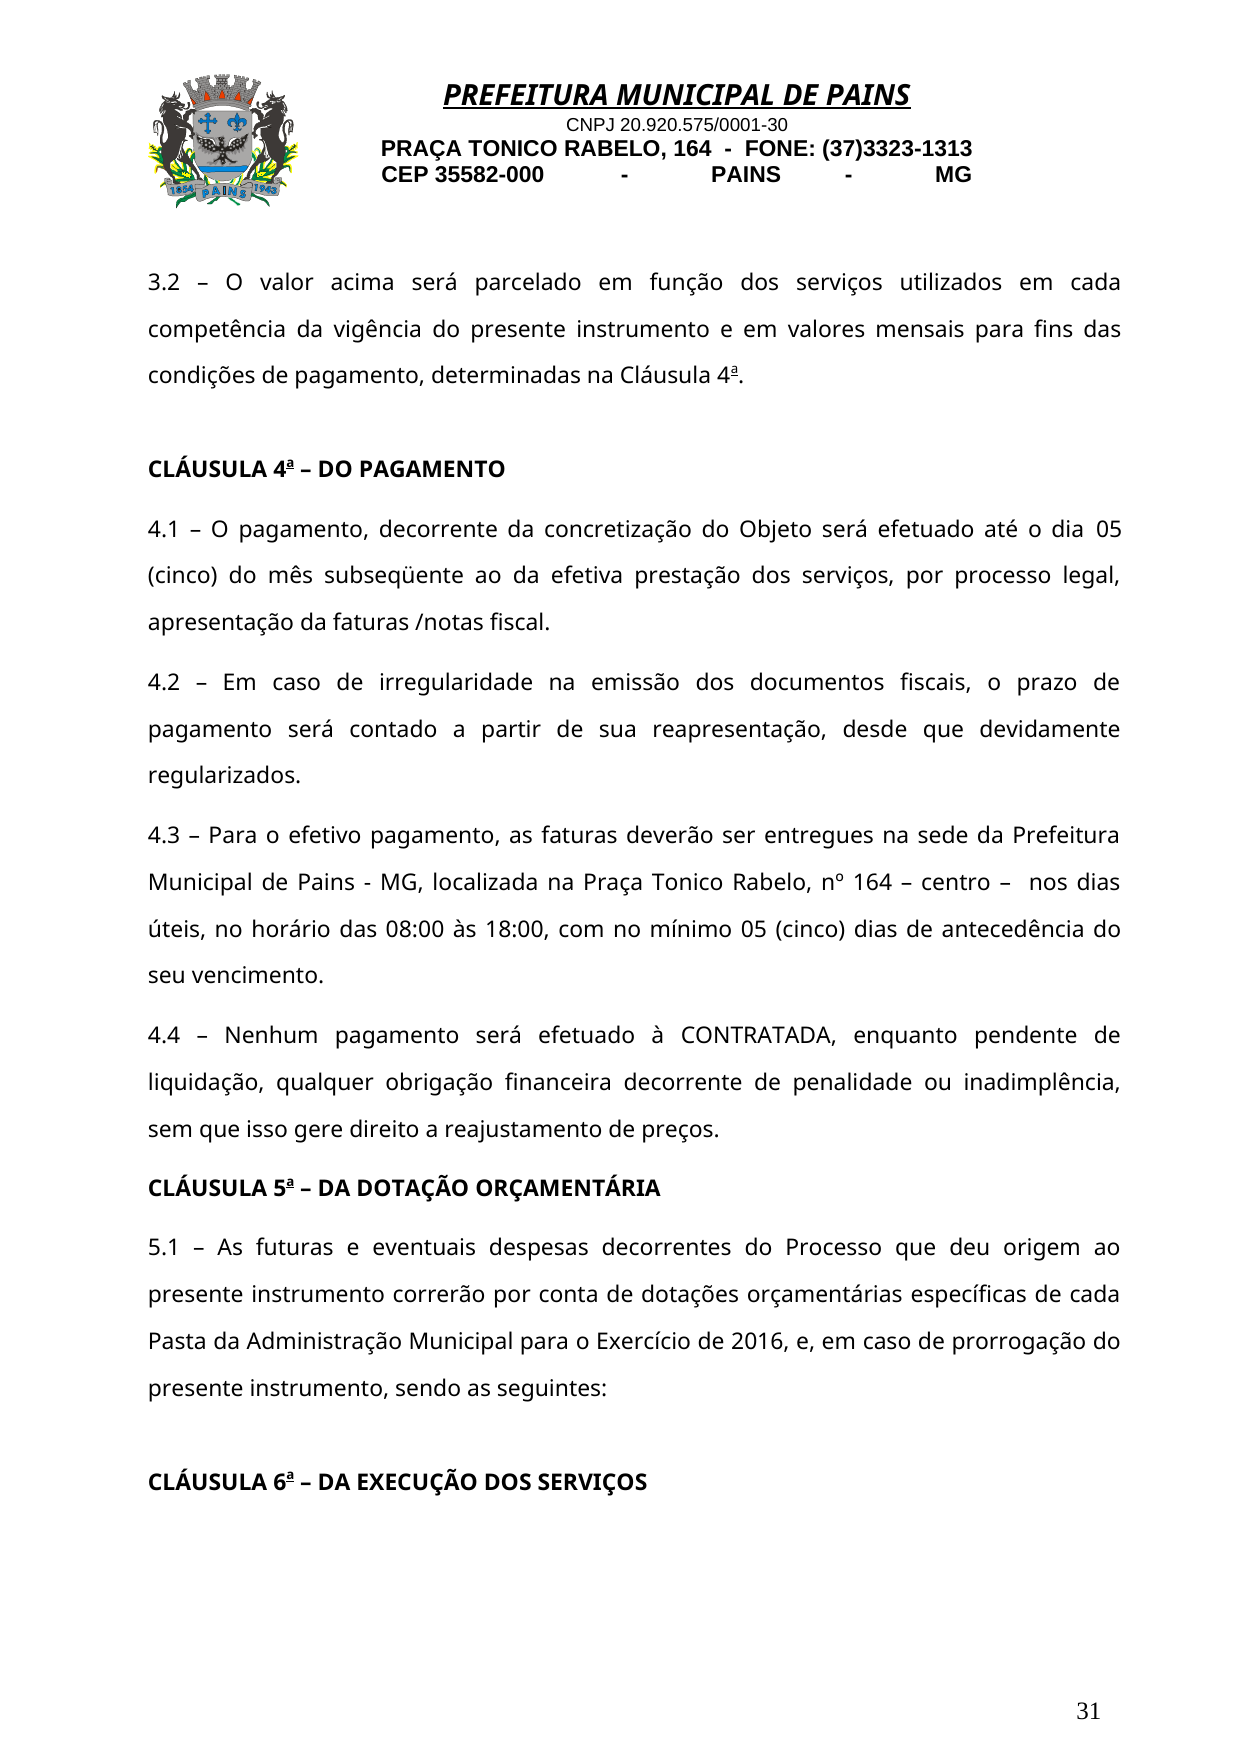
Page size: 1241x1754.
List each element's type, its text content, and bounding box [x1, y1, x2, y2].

text 3.2 – O valor acima será parcelado em função dos serviços utilizados em cada competência da vigência do presente instrumento e em valores mensais para fins das condições de pagamento, determinadas na Cláusula 4a. [148, 266, 1122, 391]
text 4.3 – Para o efetivo pagamento, as faturas deverão ser entregues na sede da Prefeitura Municipal de Pains - MG, localizada na Praça Tonico Rabelo, nº 164 – centro – nos dias úteis, no horário das 08:00 às 18:00, com no mínimo 05 (cinco) dias de antecedência do seu vencimento. [148, 819, 1122, 991]
text 5.1 – As futuras e eventuais despesas decorrentes do Processo que deu origem ao presente instrumento correrão por conta de dotações orçamentárias específicas de cada Pasta da Administração Municipal para o Exercício de 2016, e, em caso de prorrogação do presente instrumento, sendo as seguintes: [148, 1231, 1122, 1403]
text CLÁUSULA 6a – DA EXECUÇÃO DOS SERVIÇOS [148, 1466, 1122, 1497]
text 4.4 – Nenhum pagamento será efetuado à CONTRATADA, enquanto pendente de liquidação, qualquer obrigação financeira decorrente de penalidade ou inadimplência, sem que isso gere direito a reajustamento de preços. [148, 1019, 1122, 1144]
text CLÁUSULA 4a – DO PAGAMENTO [148, 453, 1122, 484]
text 4.1 – O pagamento, decorrente da concretização do Objeto será efetuado até o dia 05 (cinco) do mês subseqüente ao da efetiva prestação dos serviços, por processo legal, apresentação da faturas /notas fiscal. [148, 513, 1122, 638]
text CLÁUSULA 5a – DA DOTAÇÃO ORÇAMENTÁRIA [148, 1172, 1122, 1203]
text 4.2 – Em caso de irregularidade na emissão dos documentos fiscais, o prazo de pagamento será contado a partir de sua reapresentação, desde que devidamente regularizados. [148, 666, 1122, 791]
